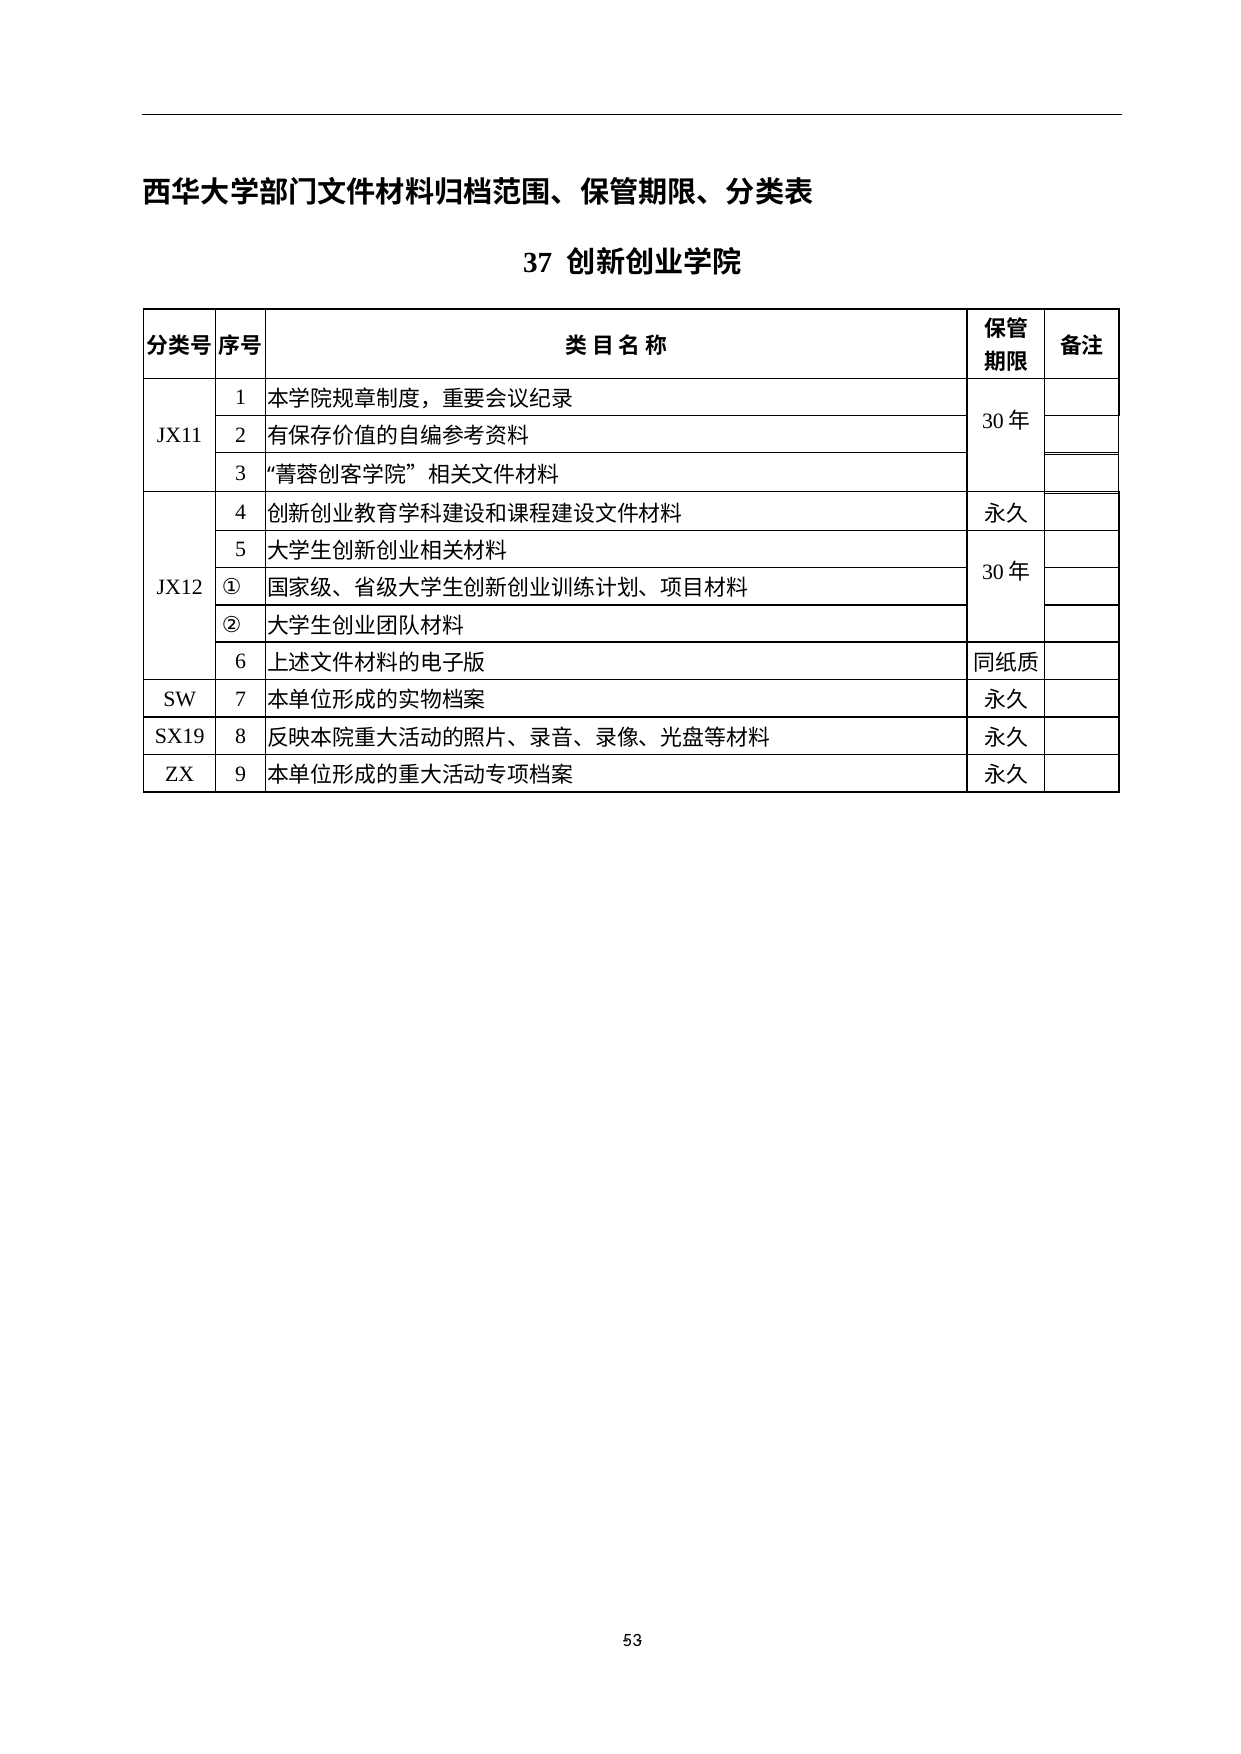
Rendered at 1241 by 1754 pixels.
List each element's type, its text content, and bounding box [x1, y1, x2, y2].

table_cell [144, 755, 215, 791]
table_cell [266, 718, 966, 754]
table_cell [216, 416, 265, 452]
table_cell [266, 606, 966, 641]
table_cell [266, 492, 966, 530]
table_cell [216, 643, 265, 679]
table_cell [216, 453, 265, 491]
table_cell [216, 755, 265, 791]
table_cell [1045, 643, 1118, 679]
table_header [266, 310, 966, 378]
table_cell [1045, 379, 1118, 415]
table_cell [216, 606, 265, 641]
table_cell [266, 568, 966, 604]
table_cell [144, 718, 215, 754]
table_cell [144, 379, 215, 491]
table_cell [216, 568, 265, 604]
text 37 创新创业学院 [142, 239, 1122, 281]
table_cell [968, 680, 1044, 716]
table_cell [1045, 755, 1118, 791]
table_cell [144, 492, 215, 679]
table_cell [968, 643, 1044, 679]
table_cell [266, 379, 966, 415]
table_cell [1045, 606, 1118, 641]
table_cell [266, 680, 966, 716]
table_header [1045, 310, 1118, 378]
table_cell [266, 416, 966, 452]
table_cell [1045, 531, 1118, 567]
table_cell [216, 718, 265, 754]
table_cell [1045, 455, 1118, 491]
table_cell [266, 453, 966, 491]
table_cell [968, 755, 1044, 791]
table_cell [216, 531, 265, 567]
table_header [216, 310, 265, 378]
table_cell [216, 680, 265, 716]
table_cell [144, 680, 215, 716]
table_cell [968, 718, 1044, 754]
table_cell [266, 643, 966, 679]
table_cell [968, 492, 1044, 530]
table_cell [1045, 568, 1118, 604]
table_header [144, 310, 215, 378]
text 西华大学部门文件材料归档范围、保管期限、分类表 [142, 158, 1122, 223]
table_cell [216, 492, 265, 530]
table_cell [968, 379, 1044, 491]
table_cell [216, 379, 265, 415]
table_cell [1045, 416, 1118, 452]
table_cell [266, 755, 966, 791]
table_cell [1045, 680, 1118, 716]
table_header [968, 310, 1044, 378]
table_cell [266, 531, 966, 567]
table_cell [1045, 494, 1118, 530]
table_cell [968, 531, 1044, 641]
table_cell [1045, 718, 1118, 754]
